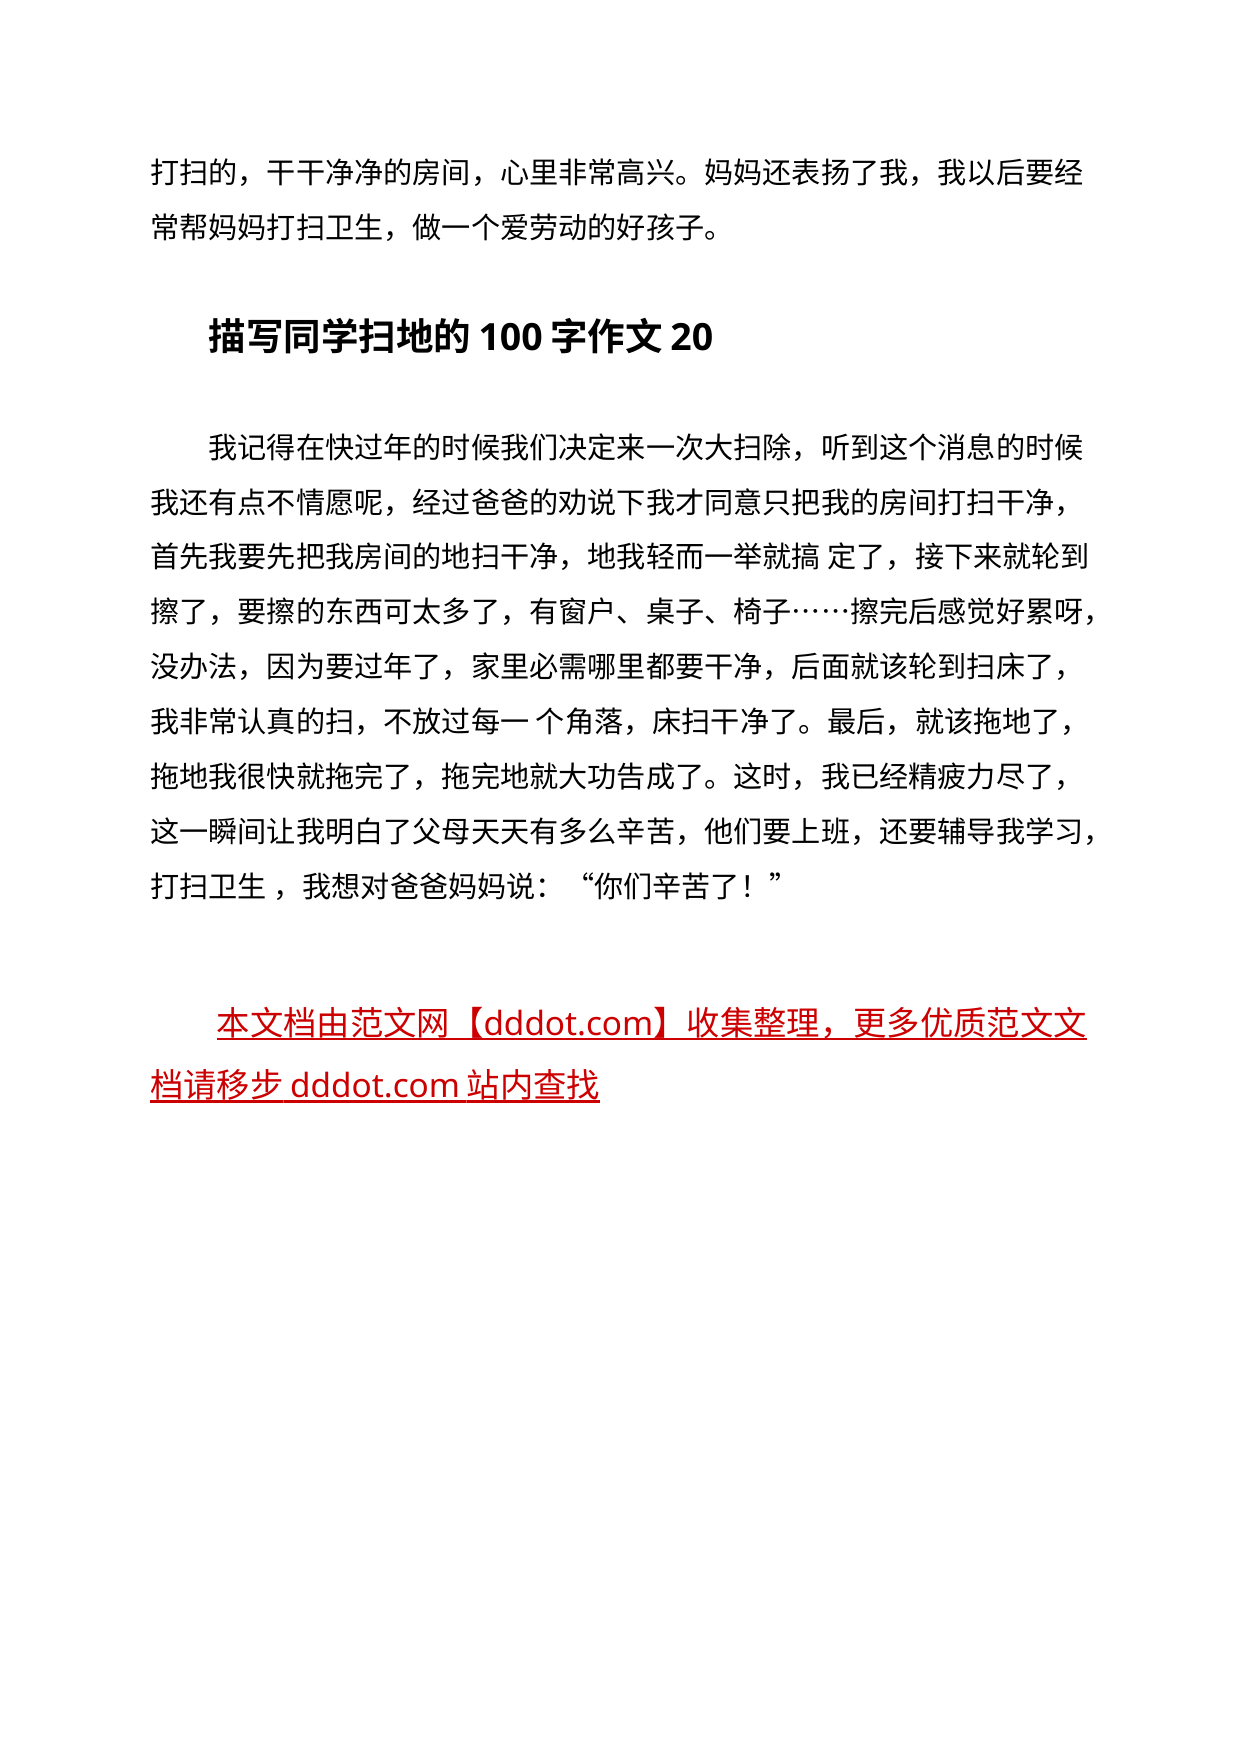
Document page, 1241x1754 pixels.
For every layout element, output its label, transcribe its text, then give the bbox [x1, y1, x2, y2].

text 本文档由范文网【dddot.com】收集整理，更多优质范文文档请移步dddot.com站内查找 [150, 996, 1090, 1108]
text 描写同学扫地的100字作文20 [150, 307, 1090, 361]
text 我记得在快过年的时候我们决定来一次大扫除，听到这个消息的时候我还有点不情愿呢，经过爸爸的劝说下我才同意只把我的房间打扫干净，首先我要先把我房间的地扫干净，地我轻而一举就搞 定了，接下来就轮到擦了，要擦的东西可太多了，有窗户、桌子、椅子……擦完后感觉好累呀，没办法，因为要过年了，家里必需哪里都要干净，后面就该轮到扫床了，我非常认真的扫，不放过每一 个角落，床扫干净了。最后，就该拖地了，拖地我很快就拖完了，拖完地就大功告成了。这时，我已经精疲力尽了，这一瞬间让我明白了父母天天有多么辛苦，他们要上班，还要辅导我学习，打扫卫生 ，我想对爸爸妈妈说：“你们辛苦了！” [150, 424, 1090, 906]
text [150, 150, 1090, 247]
